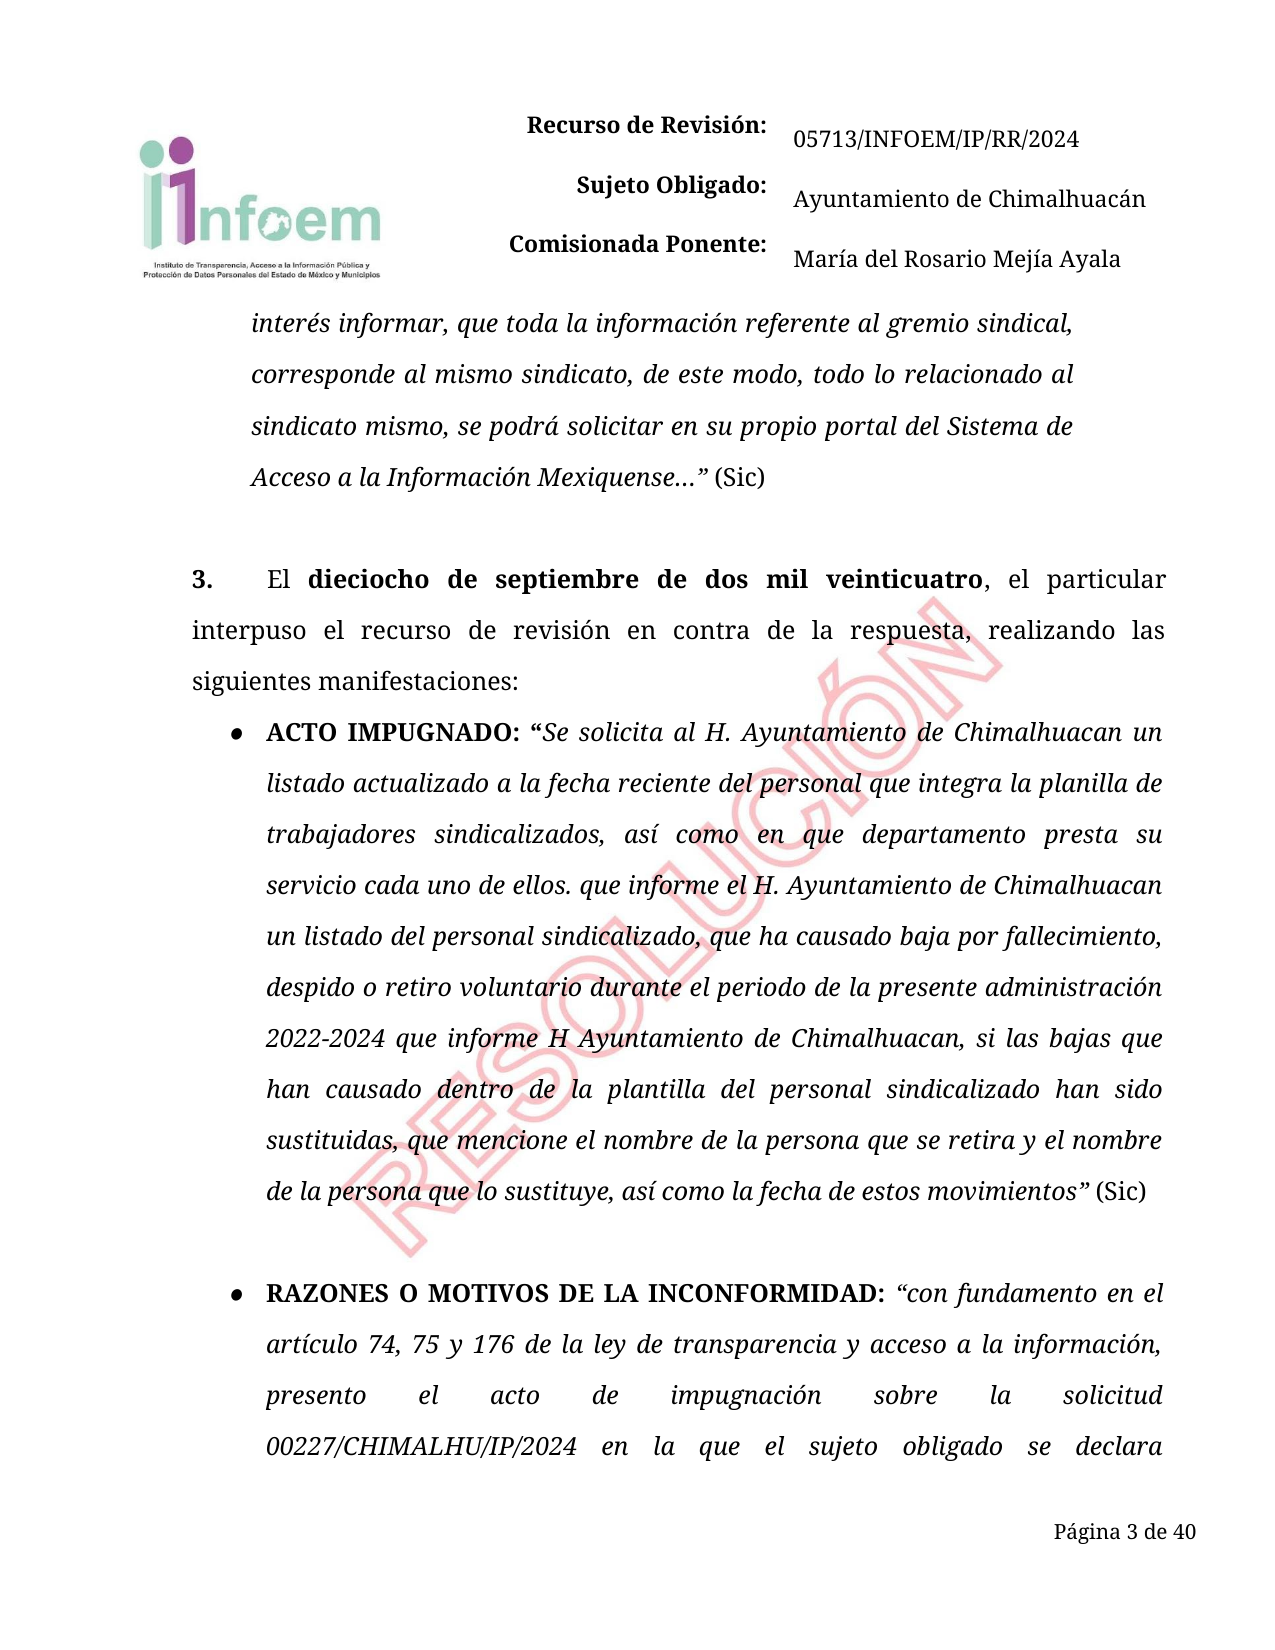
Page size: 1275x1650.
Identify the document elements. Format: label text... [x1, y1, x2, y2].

picture [20, 76, 1275, 1650]
list El dieciocho de septiembre de dos mil veinticuatro, el particular interpuso el recurso de revisión en contra de la respuesta, realizando las siguientes manifestaciones: [192, 561, 1166, 697]
list ACTO IMPUGNADO: “Se solicita al H. Ayuntamiento de Chimalhuacan un listado actualizado a la fecha reciente del personal que integra la planilla de trabajadores sindicalizados, así como en que departamento presta su servicio cada uno de ellos. que informe el H. Ayuntamiento de Chimalhuacan un listado del personal sindicalizado, que ha causado baja por fallecimiento, despido o retiro voluntario durante el periodo de la presente administración 2022-2024 que informe H Ayuntamiento de Chimalhuacan, si las bajas que han causado dentro de la plantilla del personal sindicalizado han sido sustituidas, que mencione el nombre de la persona que se retira y el nombre de la persona que lo sustituye, así como la fecha de estos movimientos” (Sic) [228, 714, 1166, 1208]
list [228, 1276, 1166, 1463]
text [251, 306, 1078, 493]
